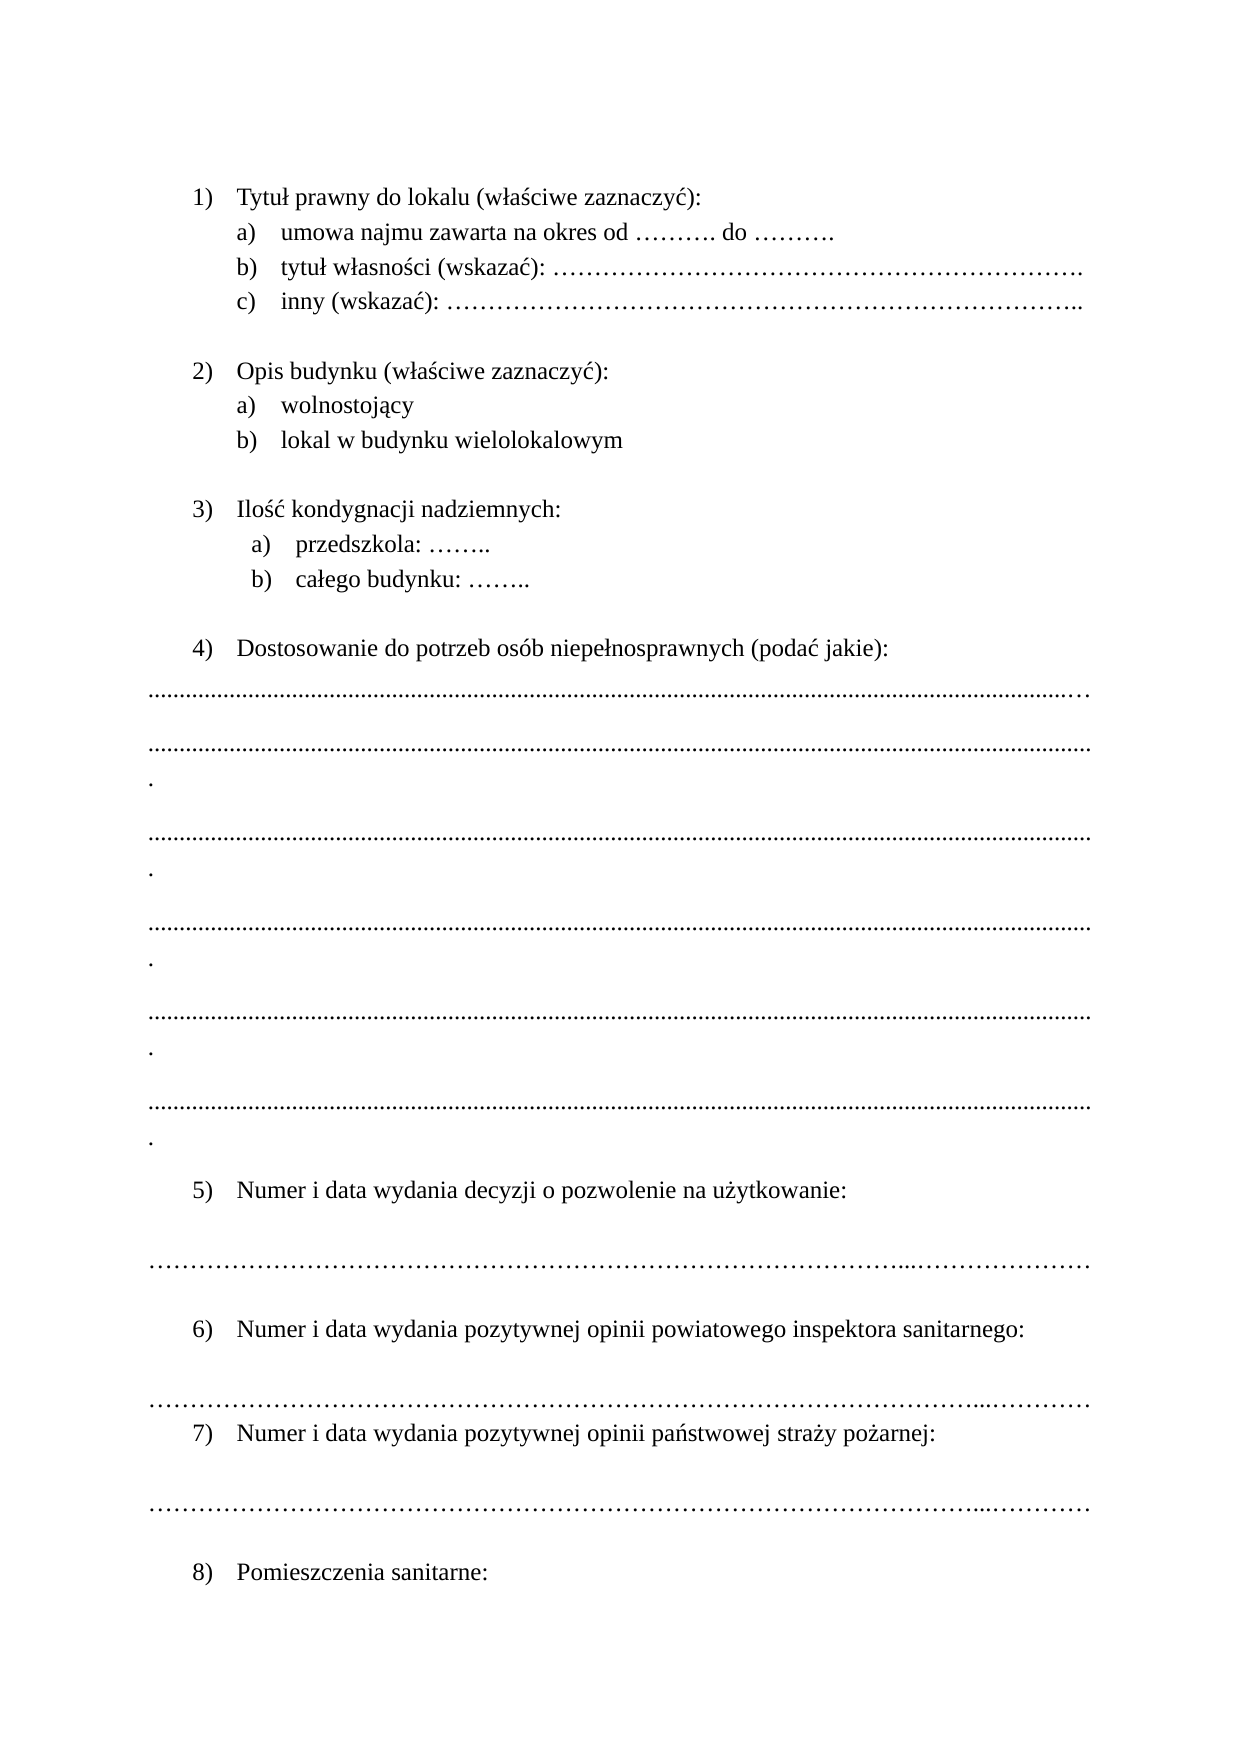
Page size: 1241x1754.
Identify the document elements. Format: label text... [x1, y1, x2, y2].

text ........................................................................................................................................................ [148, 996, 1092, 1068]
list wolnostojący [236, 391, 1092, 419]
list lokal w budynku wielolokalowym [236, 425, 1092, 454]
text ........................................................................................................................................................ [148, 728, 1092, 799]
list umowa najmu zawarta na okres od ………. do ………. [236, 217, 1092, 246]
text ………………………………………………………………………………………...………… [148, 1488, 1092, 1516]
list całego budynku: …….. [251, 564, 1092, 593]
list Opis budynku (właściwe zaznaczyć): [192, 356, 1092, 384]
list Numer i data wydania pozytywnej opinii powiatowego inspektora sanitarnego: [192, 1314, 1092, 1343]
list przedszkola: …….. [251, 529, 1092, 558]
list Pomieszczenia sanitarne: [192, 1557, 1092, 1586]
text ........................................................................................................................................................ [148, 817, 1092, 889]
text ........................................................................................................................................................ [148, 1086, 1092, 1158]
list Tytuł prawny do lokalu (właściwe zaznaczyć): [192, 182, 1092, 211]
text ........................................................................................................................................................ [148, 907, 1092, 979]
list Numer i data wydania decyzji o pozwolenie na użytkowanie: [192, 1176, 1092, 1204]
list Numer i data wydania pozytywnej opinii państwowej straży pożarnej: [192, 1418, 1092, 1447]
list Ilość kondygnacji nadziemnych: [192, 494, 1092, 523]
list Dostosowanie do potrzeb osób niepełnosprawnych (podać jakie): [192, 633, 1092, 662]
list inny (wskazać): ………………………………………………………………….. [236, 286, 1092, 315]
text ...................................................................................................................................................… [148, 674, 1092, 710]
text ………………………………………………………………………………...………………… [148, 1245, 1092, 1274]
list tytuł własności (wskazać): ………………………………………………………. [236, 252, 1092, 281]
text ………………………………………………………………………………………...………… [148, 1384, 1092, 1412]
